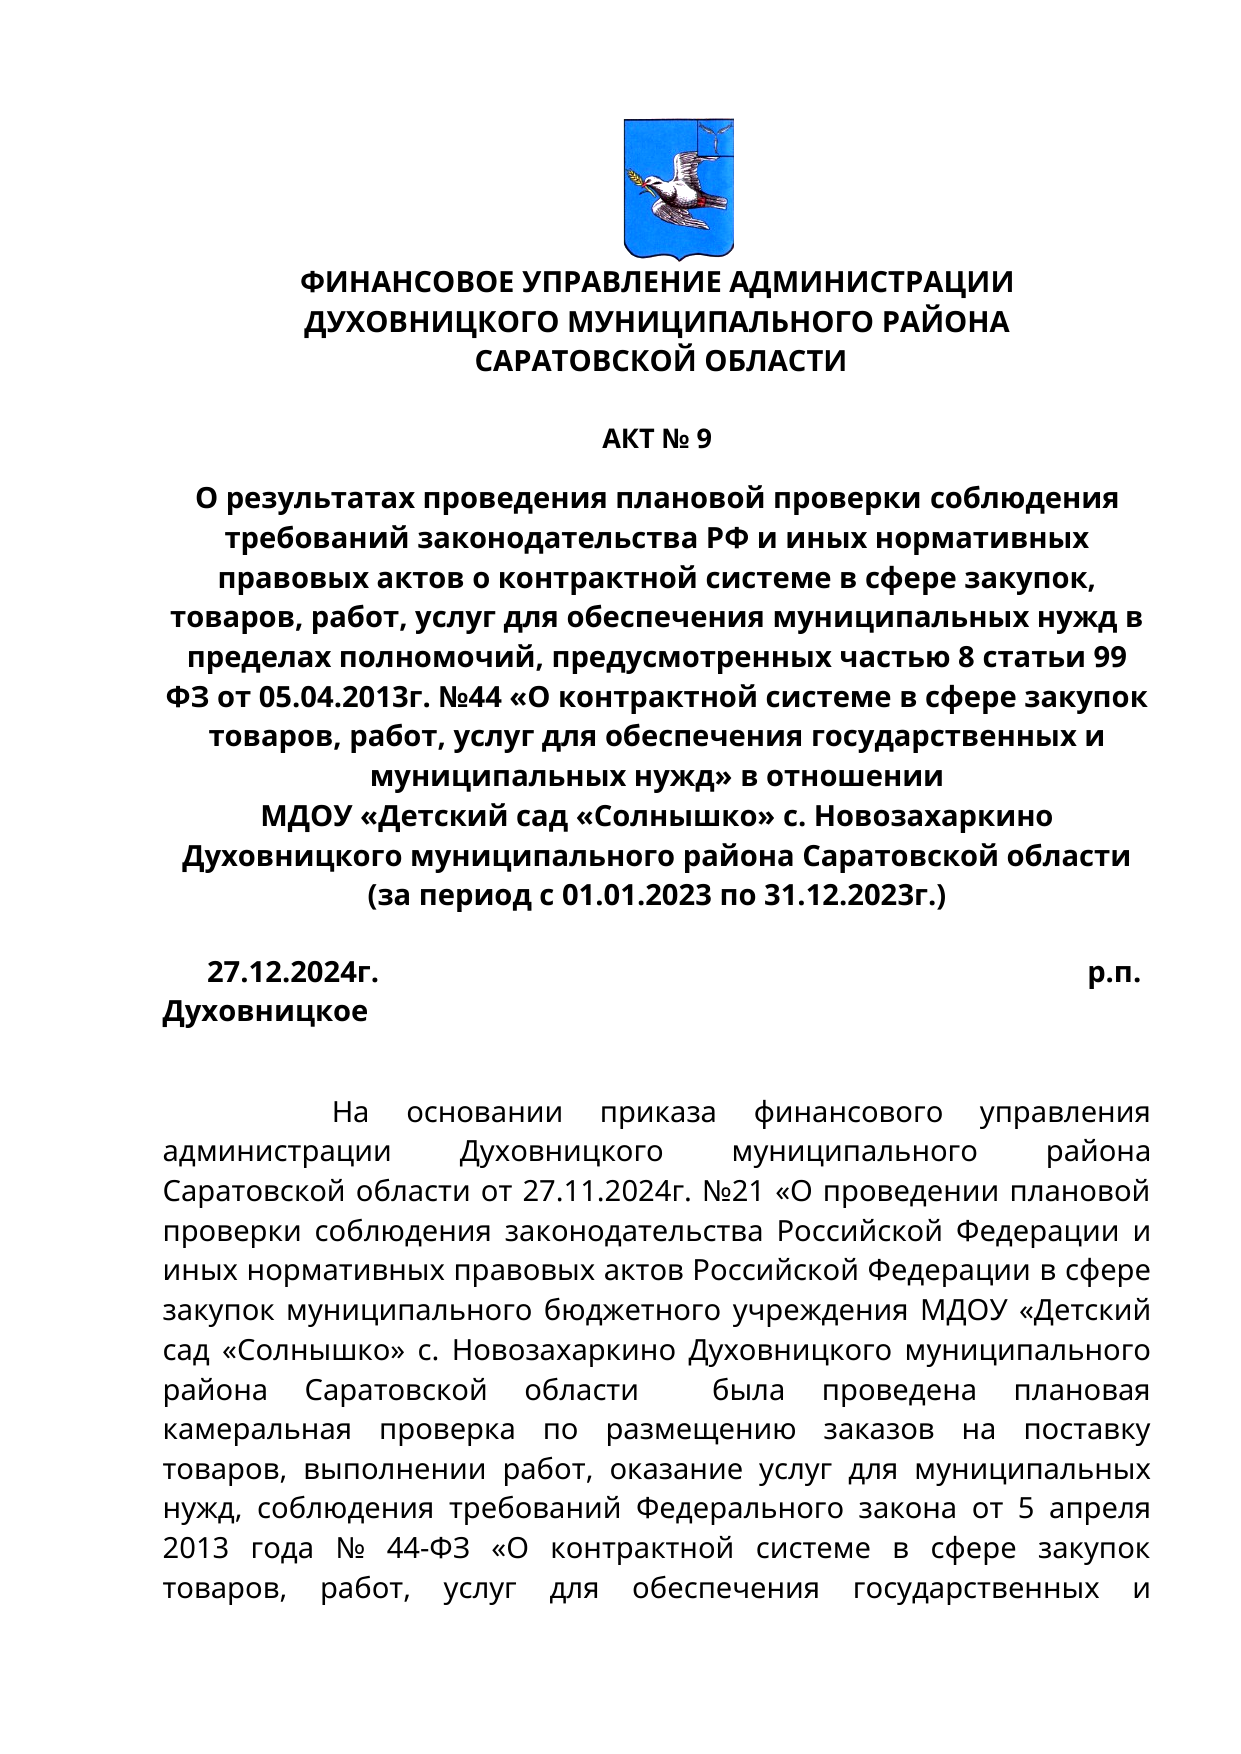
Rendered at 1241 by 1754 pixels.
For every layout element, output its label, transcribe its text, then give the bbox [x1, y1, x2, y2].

text ДУХОВНИЦКОГО МУНИЦИПАЛЬНОГО РАЙОНА [162, 301, 1152, 341]
text О результатах проведения плановой проверки соблюдения требований законодательства РФ и иных нормативных правовых актов о контрактной системе в сфере закупок, товаров, работ, услуг для обеспечения муниципальных нужд в пределах полномочий, предусмотренных частью 8 статьи 99 ФЗ от 05.04.2013г. №44 «О контрактной системе в сфере закупок товаров, работ, услуг для обеспечения государственных и муниципальных нужд» в отношении [162, 478, 1152, 795]
text САРАТОВСКОЙ ОБЛАСТИ [162, 341, 1152, 380]
text (за период с 01.01.2023 по 31.12.2023г.) [162, 874, 1152, 914]
text МДОУ «Детский сад «Солнышко» с. Новозахаркино Духовницкого муниципального района Саратовской области [162, 795, 1152, 874]
text АКТ № 9 [162, 420, 1152, 457]
text 27.12.2024г. р.п. Духовницкое [162, 951, 1152, 1030]
text ФИНАНСОВОЕ УПРАВЛЕНИЕ АДМИНИСТРАЦИИ [162, 261, 1152, 301]
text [162, 1091, 1152, 1607]
